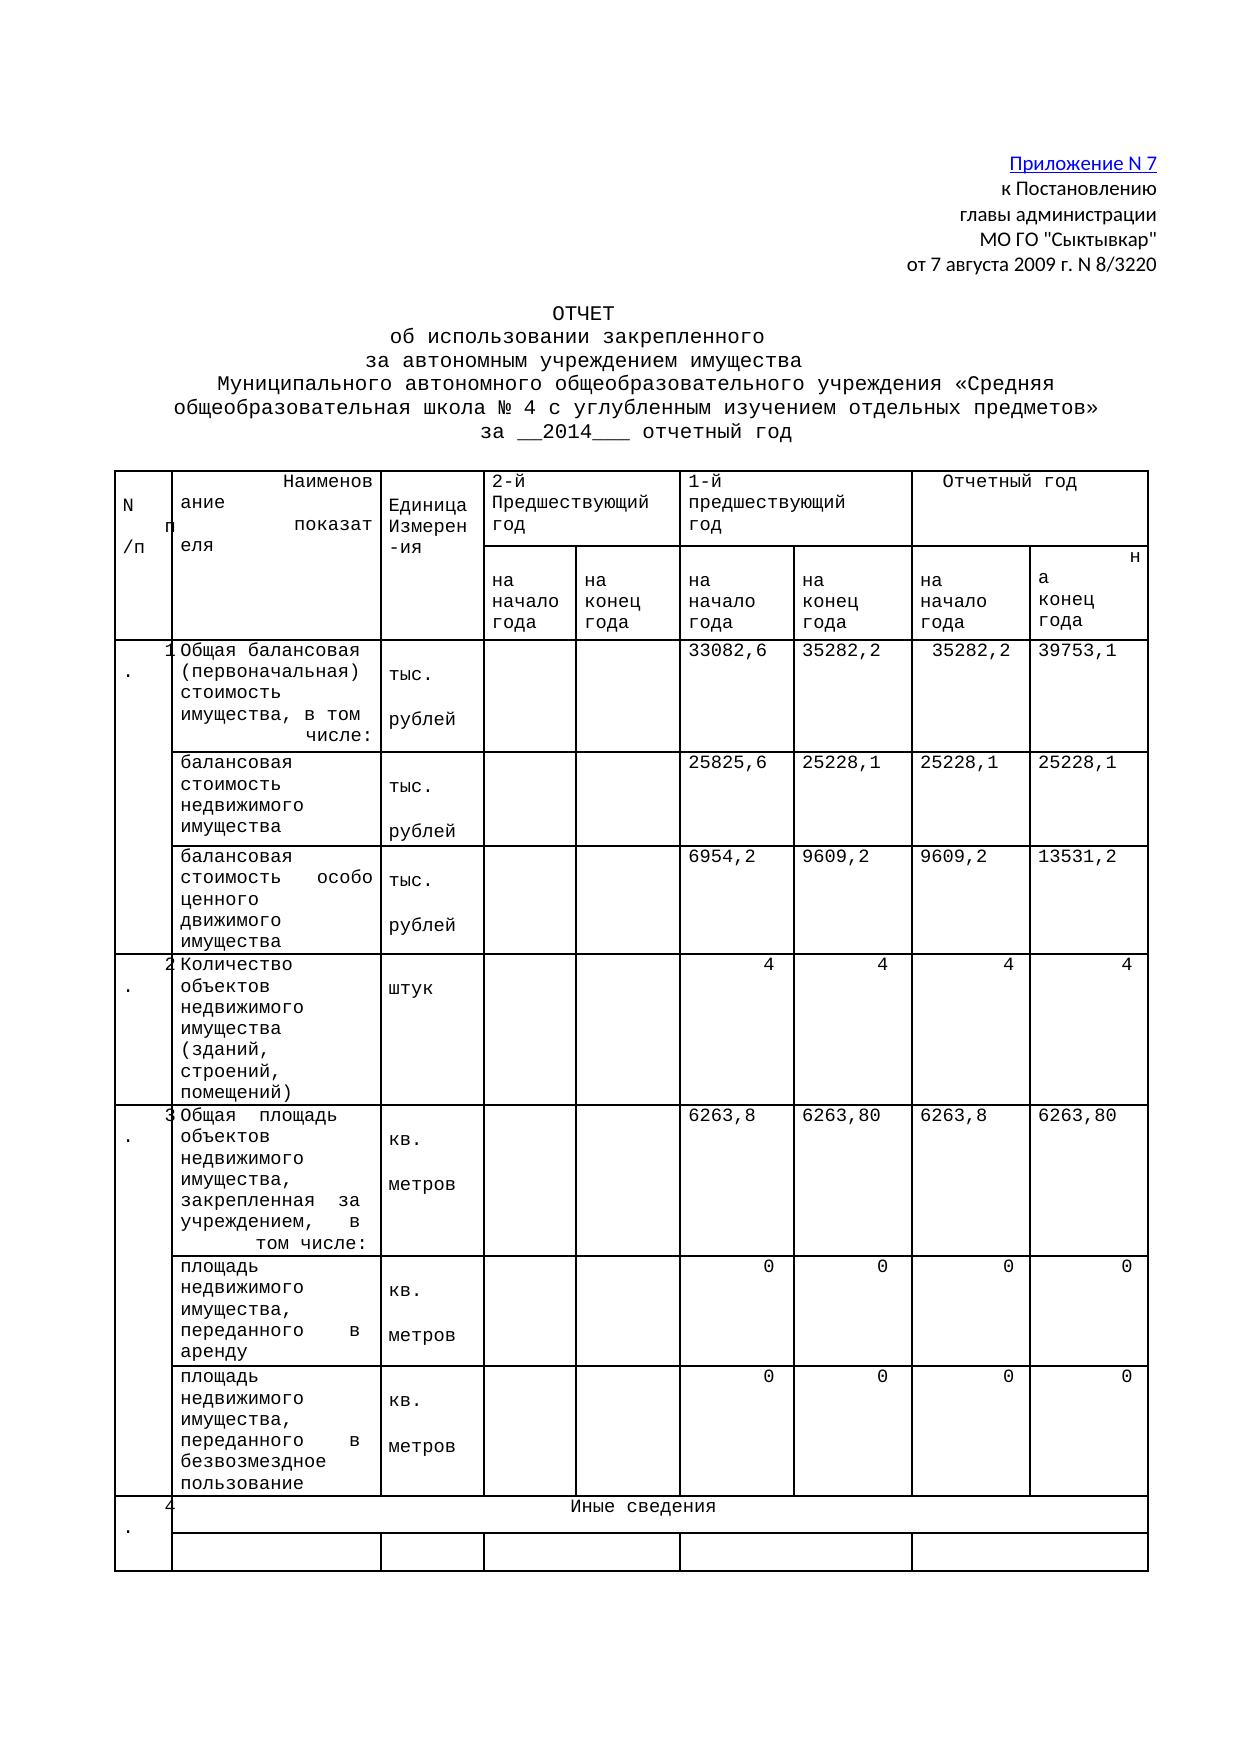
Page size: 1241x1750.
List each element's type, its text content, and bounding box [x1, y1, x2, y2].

table_cell 0 [795, 1367, 911, 1495]
table_cell [485, 1367, 575, 1495]
table_cell 0 [913, 1257, 1029, 1365]
table_cell кв. метров [382, 1106, 483, 1255]
table_cell тыс. рублей [382, 847, 483, 953]
text ОТЧЕТ [114, 302, 1157, 326]
table_cell [681, 1534, 911, 1570]
table_cell 6954,2 [681, 847, 793, 953]
table_header 2-й Предшествующий год [485, 472, 679, 545]
table_cell Иные сведения [173, 1497, 1147, 1532]
table_cell 3. [116, 1106, 171, 1495]
table_header 1-й предшествующий год [681, 472, 911, 545]
table_cell на начало года [681, 547, 793, 638]
table_cell кв. метров [382, 1257, 483, 1365]
table_cell [577, 1257, 679, 1365]
table_cell 35282,2 [913, 641, 1029, 751]
table_cell 9609,2 [795, 847, 911, 953]
table_cell 6263,80 [1031, 1106, 1147, 1255]
table_cell [913, 1534, 1147, 1570]
table_cell кв. метров [382, 1367, 483, 1495]
table_cell 1. [116, 641, 171, 953]
table_cell 25228,1 [795, 753, 911, 845]
table_cell 0 [1031, 1257, 1147, 1365]
table_cell 0 [681, 1367, 793, 1495]
table_cell 13531,2 [1031, 847, 1147, 953]
table_cell [485, 1257, 575, 1365]
table_cell 35282,2 [795, 641, 911, 751]
table_cell Общая площадь объектов недвижимого имущества, закрепленная за учреждением, в том числе: [173, 1106, 380, 1255]
text за автономным учреждением имущества [114, 350, 1157, 373]
table_cell площадь недвижимого имущества, переданного в безвозмездное пользование [173, 1367, 380, 1495]
table_cell Количество объектов недвижимого имущества (зданий, строений, помещений) [173, 955, 380, 1104]
table_cell [485, 641, 575, 751]
table_cell Общая балансовая (первоначальная) стоимость имущества, в том числе: [173, 641, 380, 751]
text об использовании закрепленного [114, 326, 1157, 350]
table_header Наименование показателя [173, 472, 380, 638]
table_cell 0 [1031, 1367, 1147, 1495]
text к Постановлению [114, 175, 1157, 201]
table_cell 0 [681, 1257, 793, 1365]
table_cell 4 [681, 955, 793, 1104]
table_cell 2. [116, 955, 171, 1104]
table_header N п/п [116, 472, 171, 638]
table_cell 25228,1 [1031, 753, 1147, 845]
table_cell балансовая стоимость особо ценного движимого имущества [173, 847, 380, 953]
table_cell площадь недвижимого имущества, переданного в аренду [173, 1257, 380, 1365]
table_cell [485, 847, 575, 953]
table_cell 0 [795, 1257, 911, 1365]
table_cell 4. [116, 1497, 171, 1570]
text от 7 августа 2009 г. N 8/3220 [114, 252, 1157, 277]
table_cell на начало года [913, 547, 1029, 638]
table_cell 25228,1 [913, 753, 1029, 845]
table_cell [485, 1106, 575, 1255]
text главы администрации [114, 201, 1157, 226]
table_cell штук [382, 955, 483, 1104]
table_cell 33082,6 [681, 641, 793, 751]
table_cell [485, 1534, 679, 1570]
table_cell [577, 1367, 679, 1495]
table_cell 25825,6 [681, 753, 793, 845]
table_cell [173, 1534, 380, 1570]
table_cell 4 [1031, 955, 1147, 1104]
table_cell на начало года [485, 547, 575, 638]
table_cell 0 [913, 1367, 1029, 1495]
text Муниципального автономного общеобразовательного учреждения «Средняя общеобразовательная школа № 4 с углубленным изучением отдельных предметов» за __2014___ отчетный год [114, 373, 1157, 444]
table_cell [577, 753, 679, 845]
table_cell 39753,1 [1031, 641, 1147, 751]
table_cell 4 [795, 955, 911, 1104]
table_cell на конец года [1031, 547, 1147, 638]
table_cell 6263,8 [681, 1106, 793, 1255]
table_cell балансовая стоимость недвижимого имущества [173, 753, 380, 845]
table_header Единица Измерен-ия [382, 472, 483, 638]
table_cell [577, 641, 679, 751]
table_header Отчетный год [913, 472, 1147, 545]
table_cell [485, 753, 575, 845]
text МО ГО "Сыктывкар" [114, 226, 1157, 252]
table_cell 4 [913, 955, 1029, 1104]
table_cell на конец года [795, 547, 911, 638]
table_cell [577, 847, 679, 953]
table_cell [577, 955, 679, 1104]
table_cell [382, 1534, 483, 1570]
table_cell на конец года [577, 547, 679, 638]
table_cell тыс. рублей [382, 641, 483, 751]
table_cell 9609,2 [913, 847, 1029, 953]
table_cell тыс. рублей [382, 753, 483, 845]
table_cell [485, 955, 575, 1104]
table_cell [577, 1106, 679, 1255]
table_cell 6263,8 [913, 1106, 1029, 1255]
table_cell 6263,80 [795, 1106, 911, 1255]
text Приложение N 7 [114, 150, 1157, 175]
